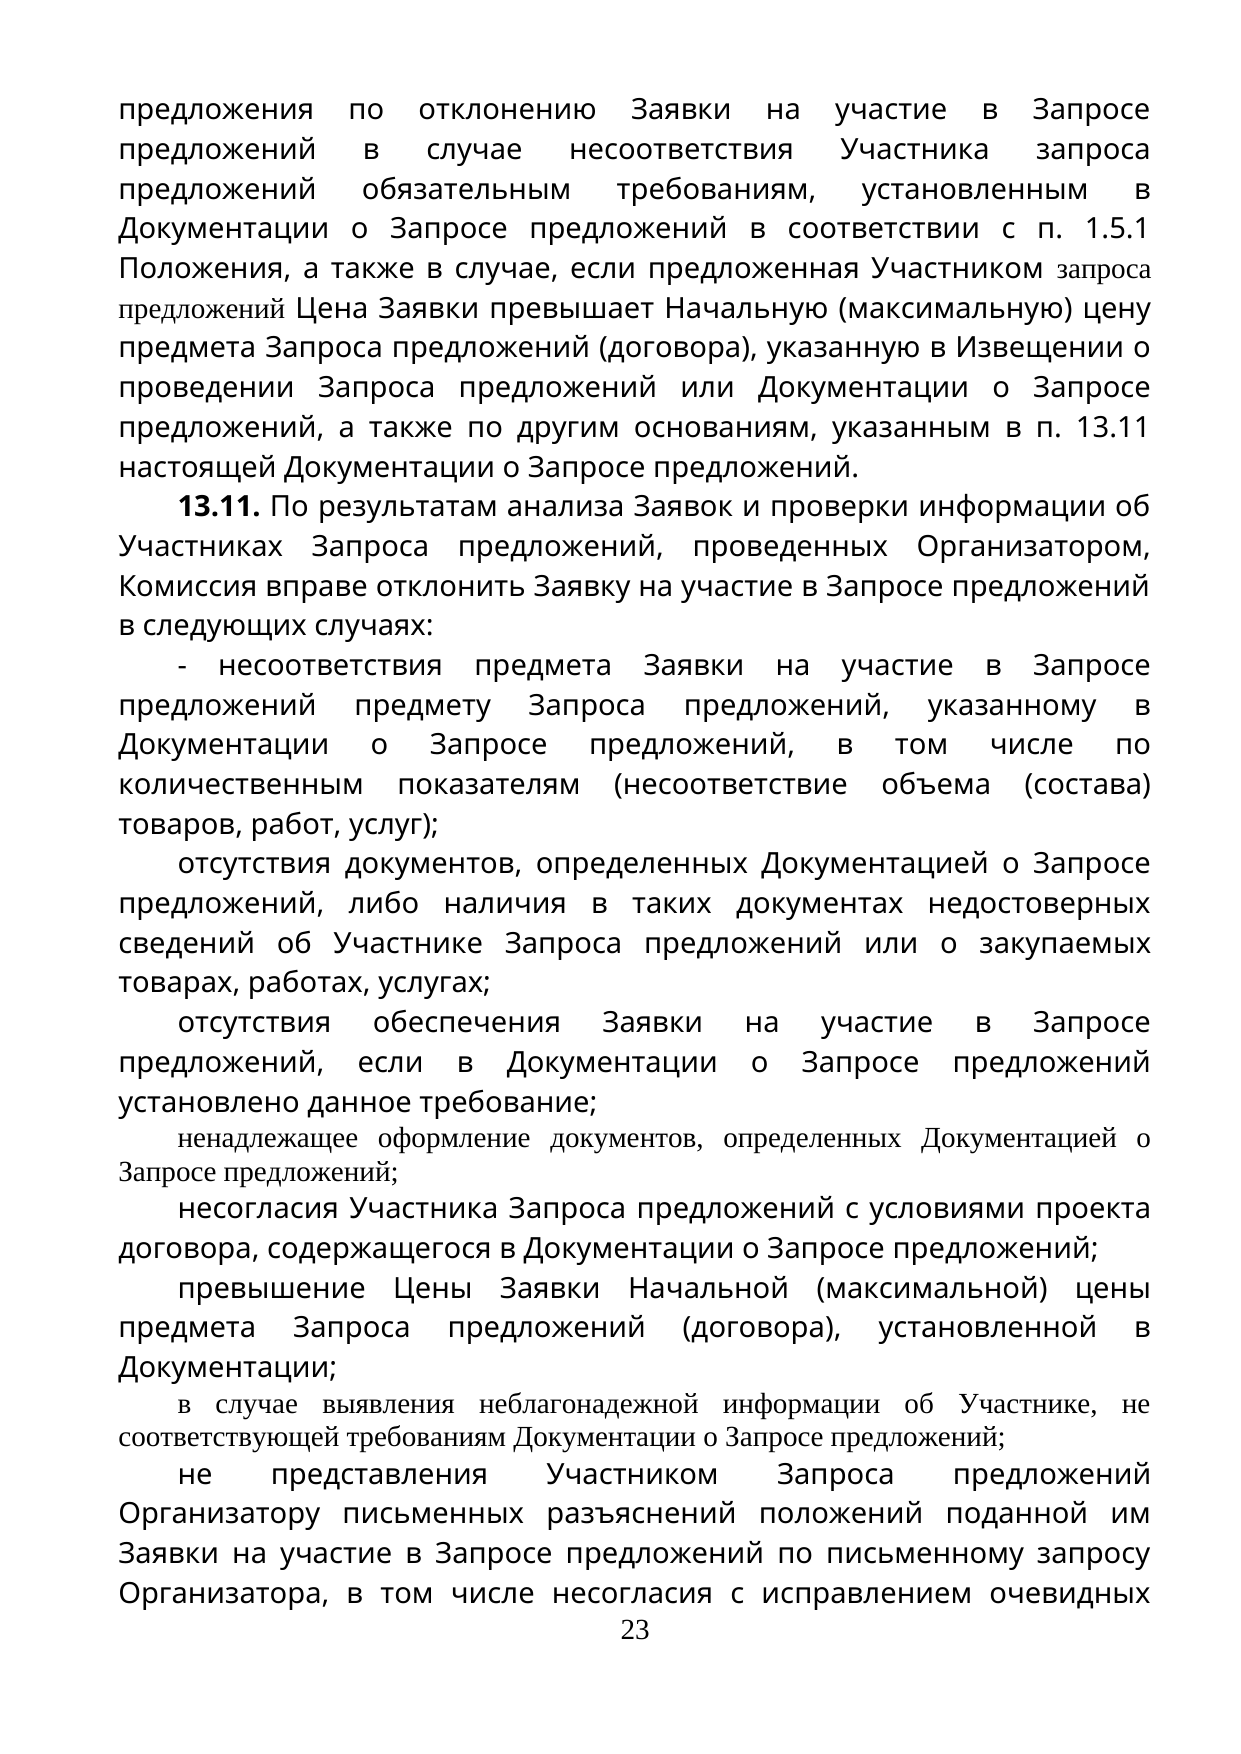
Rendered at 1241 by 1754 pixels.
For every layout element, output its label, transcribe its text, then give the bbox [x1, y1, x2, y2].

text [118, 1453, 1152, 1612]
text отсутствия документов, определенных Документацией о Запросе предложений, либо наличия в таких документах недостоверных сведений об Участнике Запроса предложений или о закупаемых товарах, работах, услугах; [118, 843, 1152, 1001]
text несогласия Участника Запроса предложений с условиями проекта договора, содержащегося в Документации о Запросе предложений; [118, 1188, 1152, 1267]
text 13.11. По результатам анализа Заявок и проверки информации об Участниках Запроса предложений, проведенных Организатором, Комиссия вправе отклонить Заявку на участие в Запросе предложений в следующих случаях: [118, 486, 1152, 644]
text - несоответствия предмета Заявки на участие в Запросе предложений предмету Запроса предложений, указанному в Документации о Запросе предложений, в том числе по количественным показателям (несоответствие объема (состава) товаров, работ, услуг); [118, 644, 1152, 843]
text ненадлежащее оформление документов, определенных Документацией о Запросе предложений; [118, 1121, 1152, 1188]
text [118, 89, 1152, 486]
text в случае выявления неблагонадежной информации об Участнике, не соответствующей требованиям Документации о Запросе предложений; [118, 1386, 1152, 1453]
text отсутствия обеспечения Заявки на участие в Запросе предложений, если в Документации о Запросе предложений установлено данное требование; [118, 1001, 1152, 1121]
text превышение Цены Заявки Начальной (максимальной) цены предмета Запроса предложений (договора), установленной в Документации; [118, 1267, 1152, 1386]
